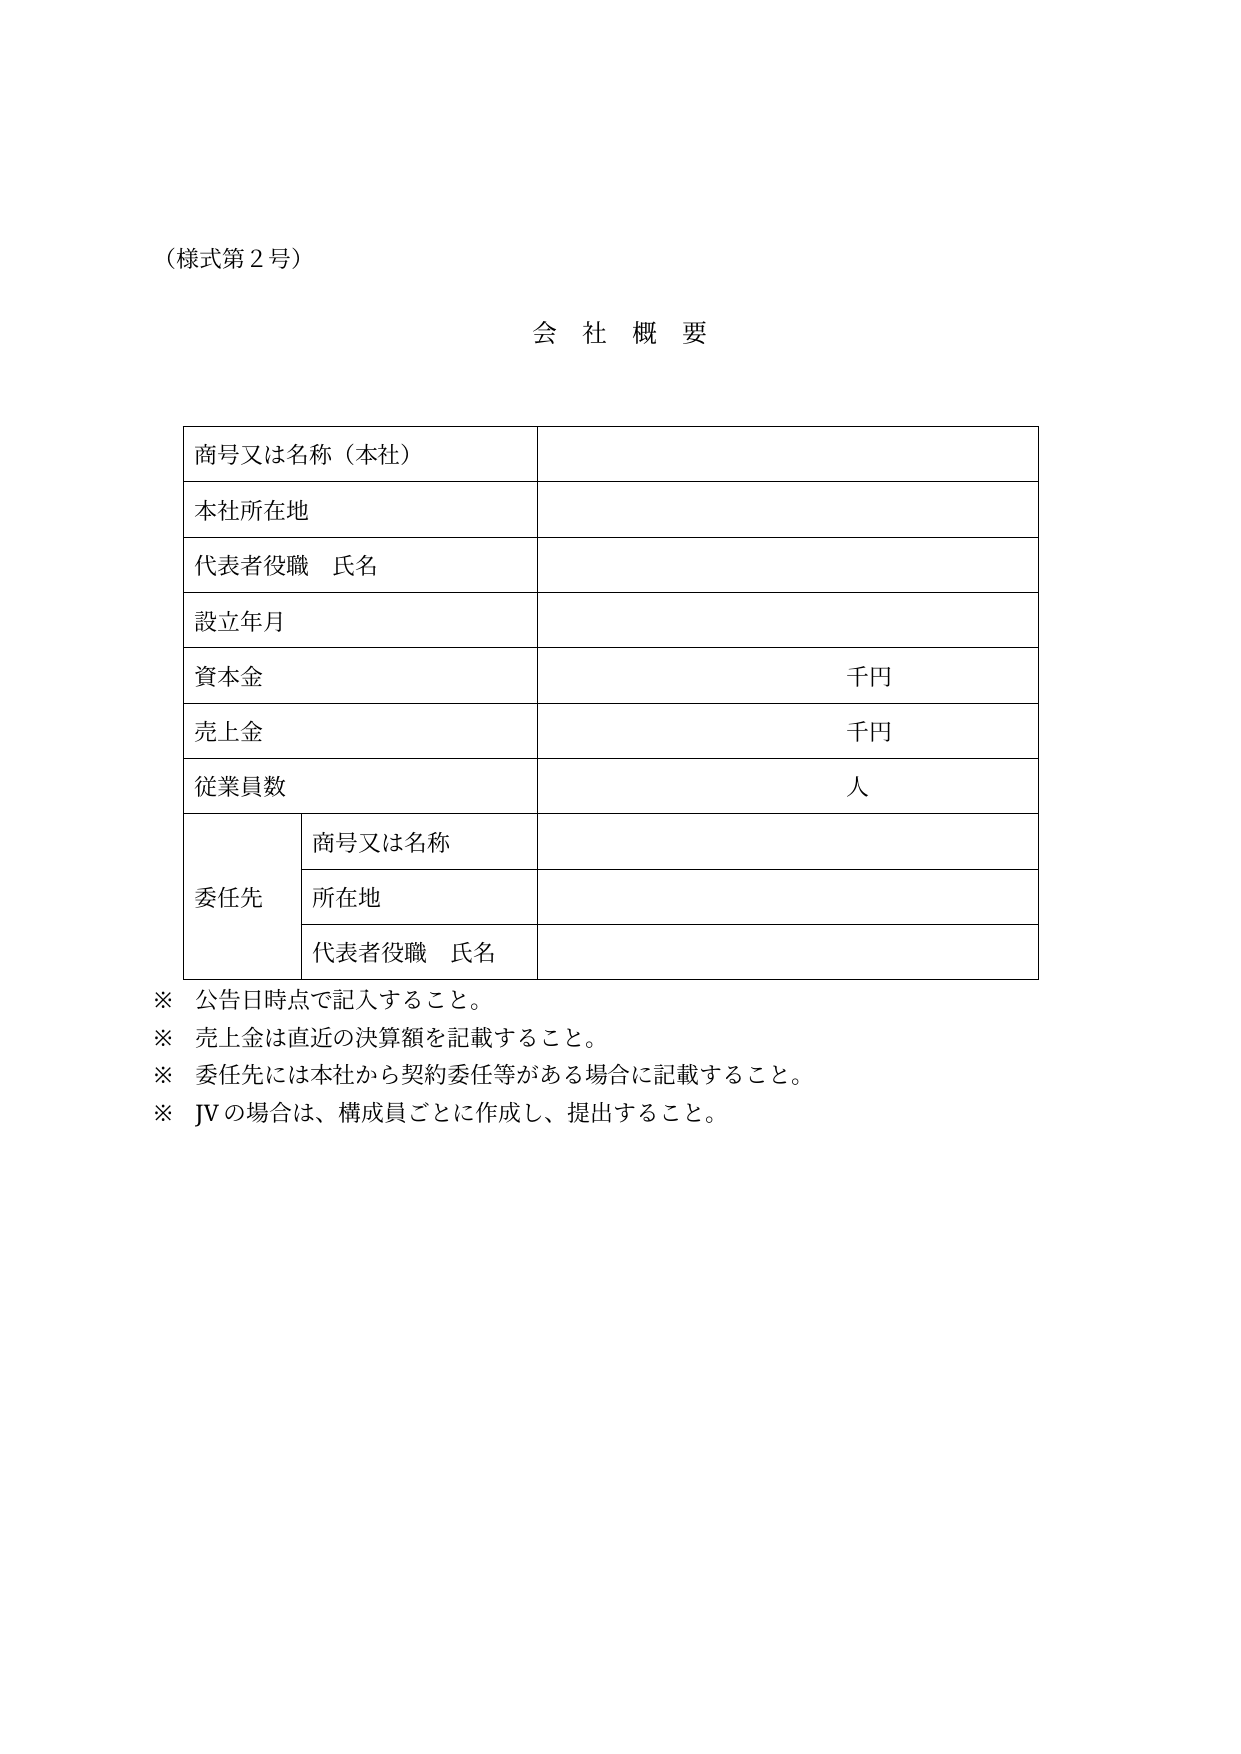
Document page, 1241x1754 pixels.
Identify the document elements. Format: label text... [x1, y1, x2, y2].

table_header [538, 427, 1038, 481]
table_cell 本社所在地 [184, 482, 537, 537]
table_cell 資本金 [184, 648, 537, 702]
table_cell 設立年月 [184, 593, 537, 647]
table_header 商号又は名称（本社） [184, 427, 537, 481]
table_cell 売上金 [184, 704, 537, 758]
table_cell 代表者役職 氏名 [302, 925, 537, 979]
text 会 社 概 要 [153, 313, 1087, 351]
text （様式第２号） [153, 238, 1087, 276]
table_cell [538, 593, 1038, 647]
table_cell [538, 870, 1038, 924]
text ※ JVの場合は、構成員ごとに作成し、提出すること。 [153, 1093, 1087, 1130]
text ※ 委任先には本社から契約委任等がある場合に記載すること。 [153, 1055, 1087, 1093]
table_cell [538, 814, 1038, 868]
table_cell 従業員数 [184, 759, 537, 813]
table_cell 千円 [538, 648, 1038, 702]
table_cell 千円 [538, 704, 1038, 758]
table_cell 人 [538, 759, 1038, 813]
text ※ 公告日時点で記入すること。 [153, 980, 1087, 1018]
table_cell 委任先 [184, 814, 301, 979]
table_cell 代表者役職 氏名 [184, 538, 537, 592]
table_cell [538, 925, 1038, 979]
text ※ 売上金は直近の決算額を記載すること。 [153, 1018, 1087, 1055]
table_cell [538, 482, 1038, 537]
table_cell 商号又は名称 [302, 814, 537, 868]
table_cell 所在地 [302, 870, 537, 924]
table_cell [538, 538, 1038, 592]
